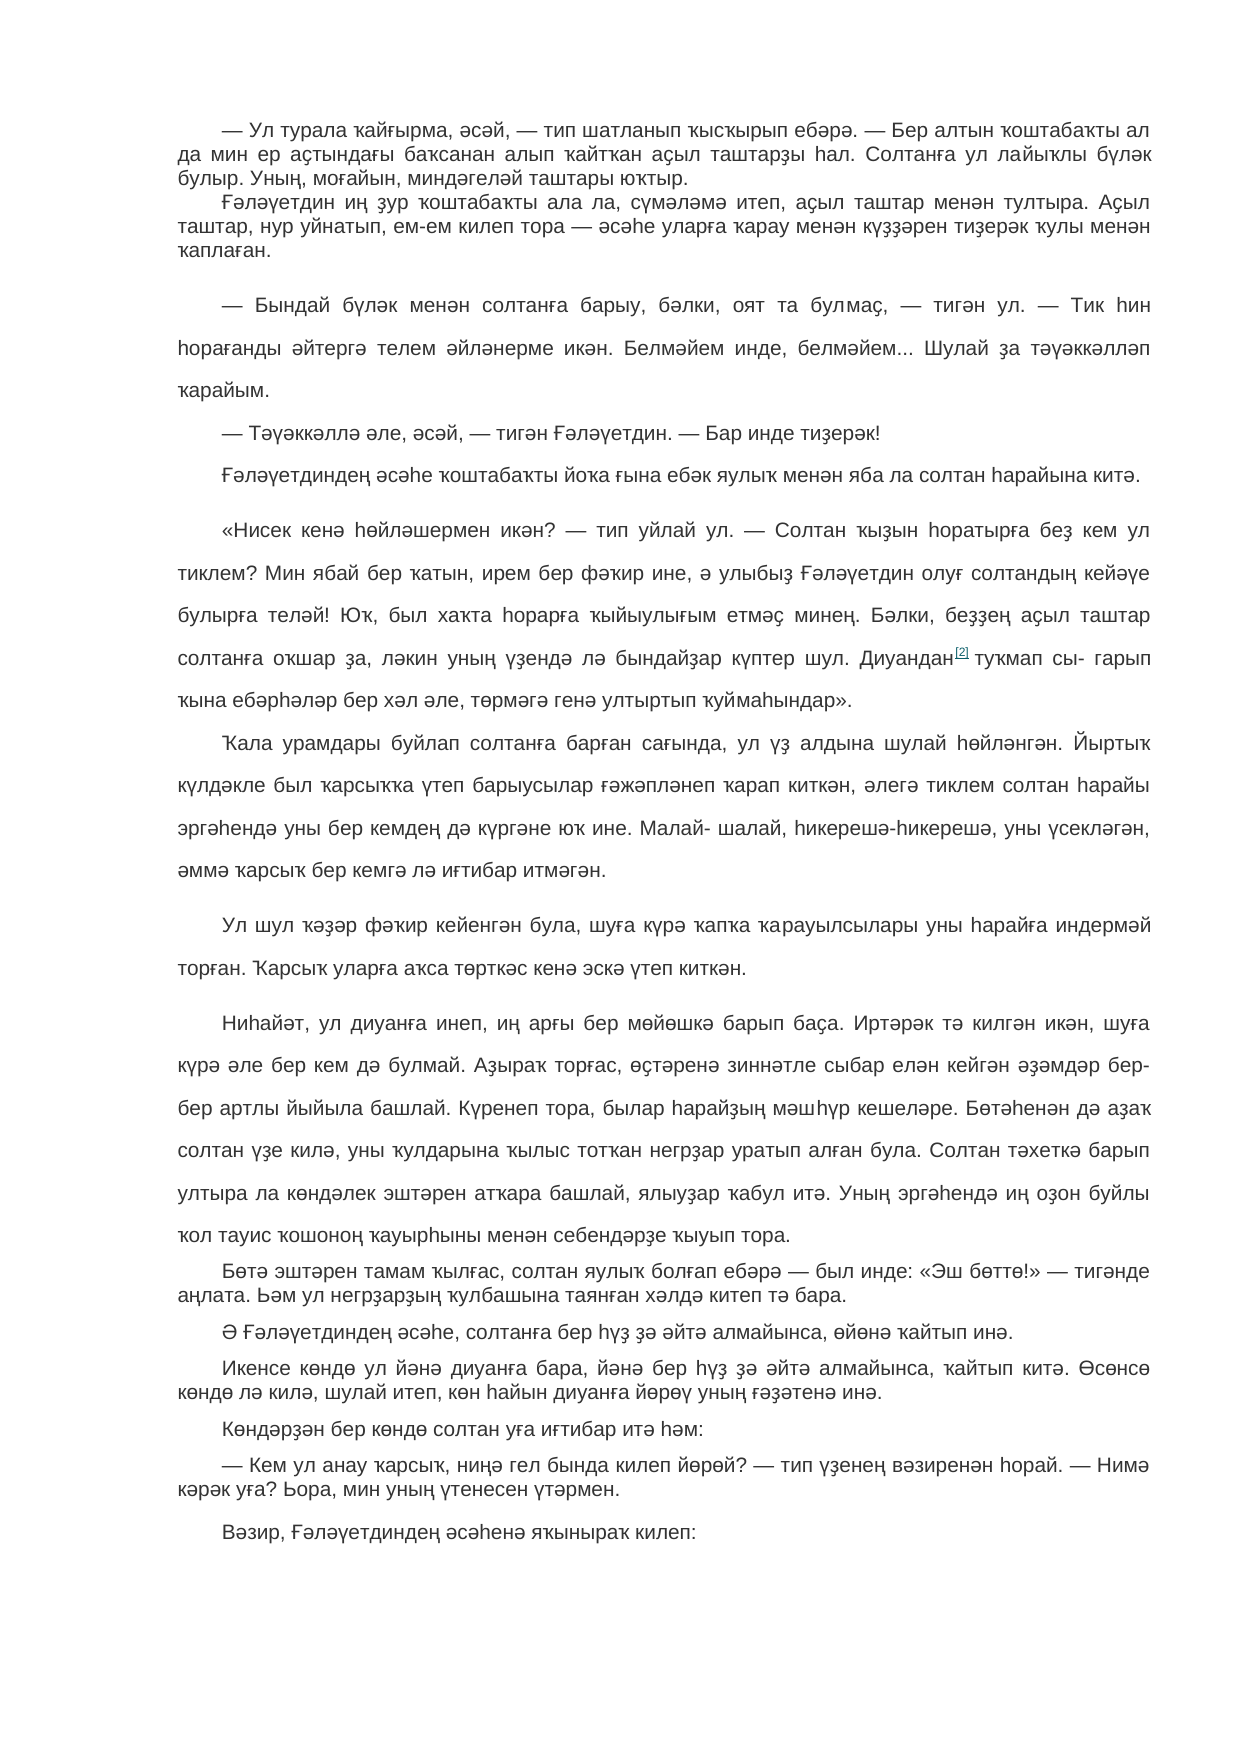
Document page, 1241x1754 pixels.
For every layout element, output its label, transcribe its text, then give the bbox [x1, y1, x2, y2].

text — Кем ул анау ҡарсыҡ, ниңә гел бында килеп йөрөй? — тип үҙенең вәзиренән һорай. — Нимә кәрәк уға? Ьора, мин уның үтенесен үтәрмен. [177, 1453, 1152, 1501]
text «Нисек кенә һөйләшермен икән? — тип уйлай ул. — Солтан ҡыҙын һоратырға беҙ кем ул тиклем? Мин ябай бер ҡатын, ирем бер фәҡир ине, ә улыбыҙ Ғәләүетдин олуғ солтандың кейәүе булырға теләй! Юҡ, был хаҡта һорарға ҡыйыулығым етмәҫ минең. Бәлки, беҙҙең аҫыл таштар солтанға оҡшар ҙа, ләкин уның үҙендә лә бындайҙар күптер шул. Диуандан[2] туҡмап сы- гарып ҡына ебәрһәләр бер хәл әле, төрмәгә генә ултыртып ҡуймаһындар». [177, 499, 1152, 712]
text Ул шул ҡәҙәр фәҡир кейенгән була, шуға күрә ҡапҡа ҡарауылсылары уны һарайға индермәй торған. Ҡарсыҡ уларға аҡса төрткәс кенә эскә үтеп киткән. [177, 894, 1152, 979]
text — Тәүәккәллә әле, әсәй, — тигән Ғәләүетдин. — Бар инде тиҙерәк! [177, 402, 1152, 444]
text Бөтә эштәрен тамам ҡылғас, солтан яулыҡ болғап ебәрә — был инде: «Эш бөттө!» — тигәнде аңлата. Ьәм ул негрҙарҙың ҡулбашына таянған хәлдә китеп тә бара. [177, 1259, 1152, 1307]
text Икенсе көндө ул йәнә диуанға бара, йәнә бер һүҙ ҙә әйтә алмайынса, ҡайтып китә. Өсөнсө көндө лә килә, шулай итеп, көн һайын диуанға йөрөү уның ғәҙәтенә инә. [177, 1356, 1152, 1404]
text Ниһайәт, ул диуанға инеп, иң арғы бер мөйөшкә барып баҫа. Иртәрәк тә килгән икән, шуға күрә әле бер кем дә булмай. Аҙыраҡ торғас, өҫтәренә зиннәтле сыбар елән кейгән әҙәмдәр бер- бер артлы йыйыла башлай. Күренеп тора, былар һарайҙың мәшһүр кешеләре. Бөтәһенән дә аҙаҡ солтан үҙе килә, уны ҡулдарына ҡылыс тотҡан негрҙар уратып алған була. Солтан тәхеткә барып ултыра ла көндәлек эштәрен атҡара башлай, ялыуҙар ҡабул итә. Уның эргәһендә иң оҙон буйлы ҡол тауис ҡошоноң ҡауырһыны менән себендәрҙе ҡыуып тора. [177, 992, 1152, 1247]
text Ҡала урамдары буйлап солтанға барған сағында, ул үҙ алдына шулай һөйләнгән. Йыртыҡ күлдәкле был ҡарсыҡҡа үтеп барыусылар ғәжәпләнеп ҡарап киткән, әлегә тиклем солтан һарайы эргәһендә уны бер кемдең дә күргәне юҡ ине. Малай- шалай, һикерешә-һикерешә, уны үсекләгән, әммә ҡарсыҡ бер кемгә лә иғтибар итмәгән. [177, 712, 1152, 882]
text Көндәрҙән бер көндө солтан уға иғтибар итә һәм: [177, 1417, 1152, 1441]
text Вәзир, Ғәләүетдиндең әсәһенә яҡыныраҡ килеп: [177, 1501, 1152, 1543]
text Ғәләүетдин иң ҙур ҡоштабаҡты ала ла, сүмәләмә итеп, аҫыл таштар менән тултыра. Аҫыл таштар, нур уйнатып, ем-ем килеп тора — әсәһе уларға ҡарау менән күҙҙәрен тиҙерәк ҡулы менән ҡаплаған. [177, 190, 1152, 262]
text Ғәләүетдиндең әсәһе ҡоштабаҡты йоҡа ғына ебәк яулыҡ менән яба ла солтан һарайына китә. [177, 444, 1152, 487]
text Ә Ғәләүетдиндең әсәһе, солтанға бер һүҙ ҙә әйтә алмайынса, өйөнә ҡайтып инә. [177, 1320, 1152, 1344]
text — Бындай бүләк менән солтанға барыу, бәлки, оят та булмаҫ, — тигән ул. — Тик һин һорағанды әйтергә телем әйләнерме икән. Белмәйем инде, белмәйем... Шулай ҙа тәүәккәлләп ҡарайым. [177, 274, 1152, 402]
text — Ул турала ҡайғырма, әсәй, — тип шатланып ҡысҡырып ебәрә. — Бер алтын ҡоштабаҡты ал да мин ер аҫтындағы баҡсанан алып ҡайтҡан аҫыл таштарҙы һал. Солтанға ул лайыҡлы бүләк булыр. Уның, моғайын, миндәгеләй таштары юҡтыр. [177, 118, 1152, 190]
